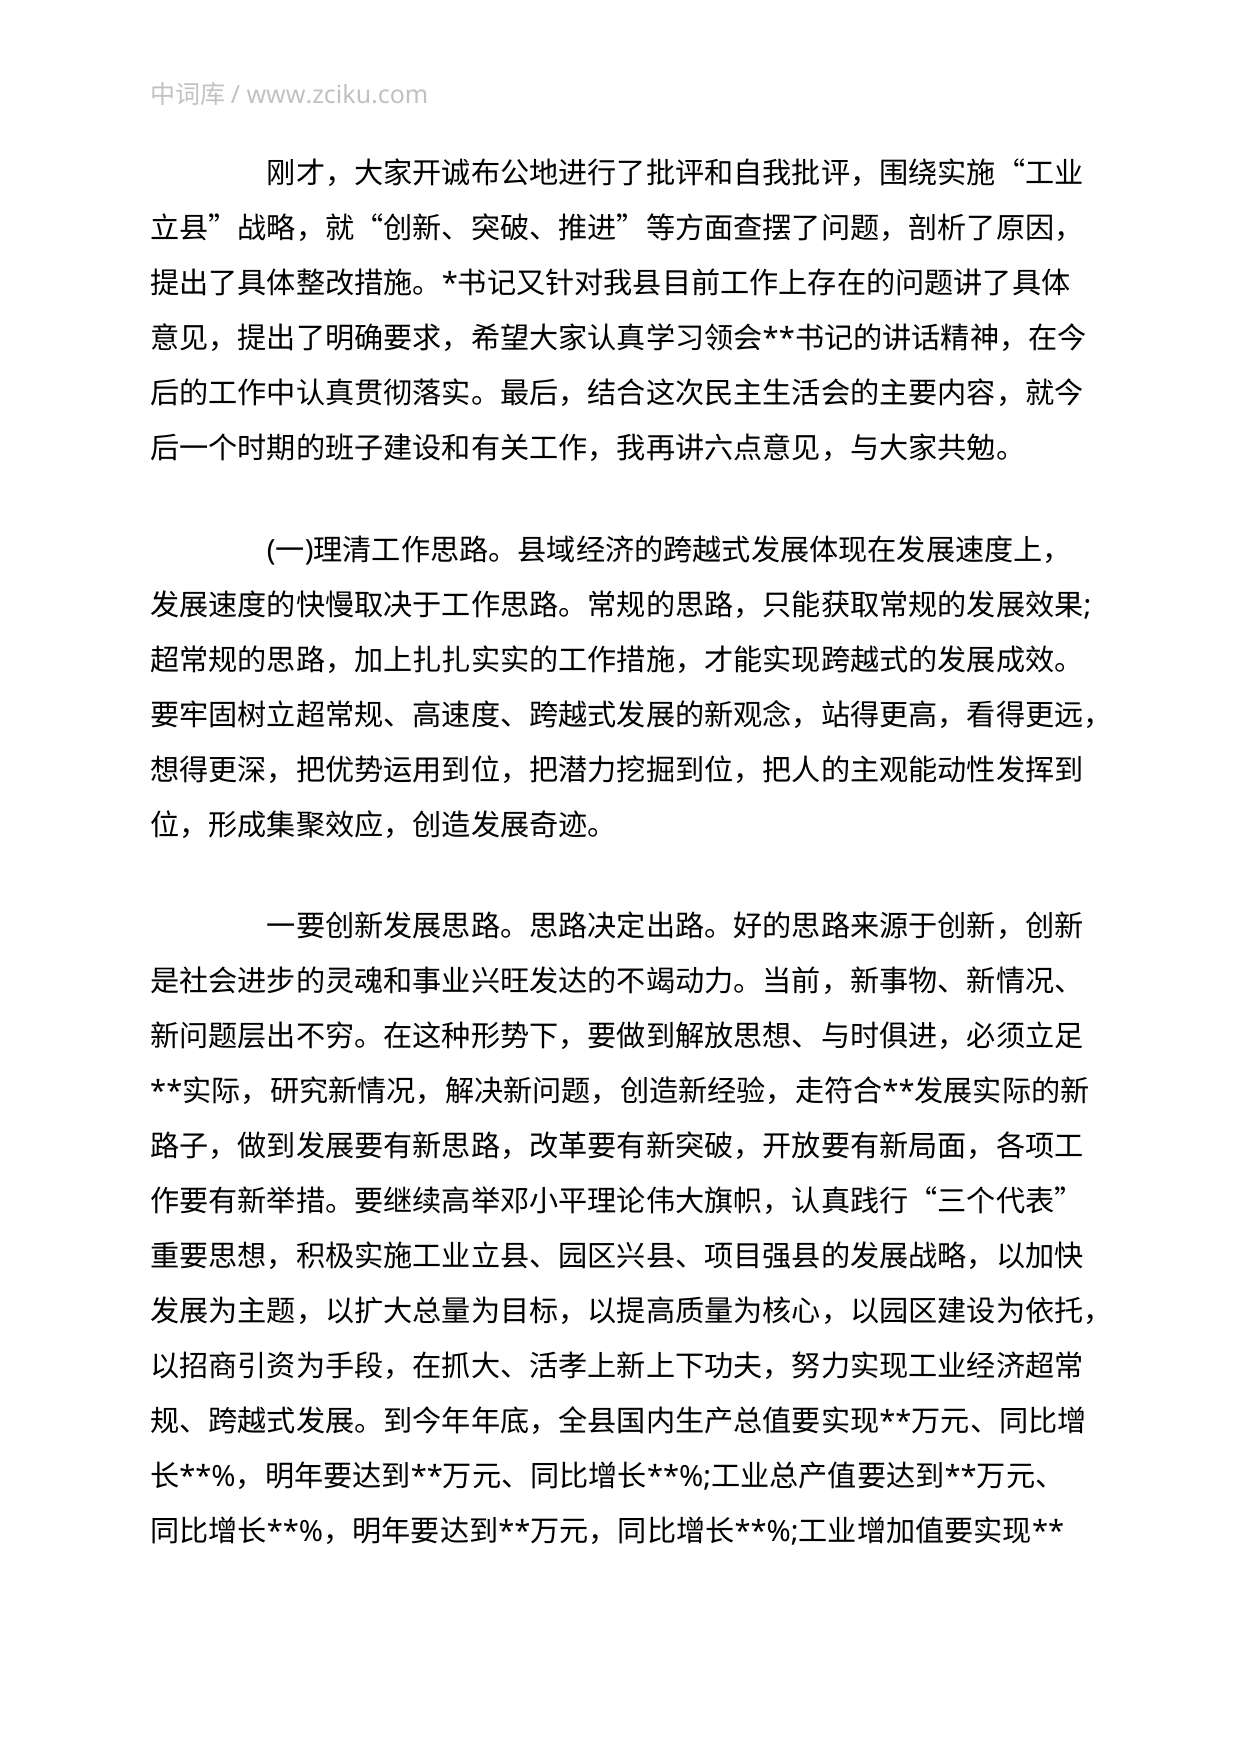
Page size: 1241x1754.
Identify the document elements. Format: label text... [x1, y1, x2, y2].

text (一)理清工作思路。县域经济的跨越式发展体现在发展速度上，发展速度的快慢取决于工作思路。常规的思路，只能获取常规的发展效果;超常规的思路，加上扎扎实实的工作措施，才能实现跨越式的发展成效。要牢固树立超常规、高速度、跨越式发展的新观念，站得更高，看得更远，想得更深，把优势运用到位，把潜力挖掘到位，把人的主观能动性发挥到位，形成集聚效应，创造发展奇迹。 [150, 526, 1090, 843]
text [150, 903, 1090, 1549]
text 刚才，大家开诚布公地进行了批评和自我批评，围绕实施“工业立县”战略，就“创新、突破、推进”等方面查摆了问题，剖析了原因，提出了具体整改措施。*书记又针对我县目前工作上存在的问题讲了具体意见，提出了明确要求，希望大家认真学习领会**书记的讲话精神，在今后的工作中认真贯彻落实。最后，结合这次民主生活会的主要内容，就今后一个时期的班子建设和有关工作，我再讲六点意见，与大家共勉。 [150, 150, 1090, 467]
